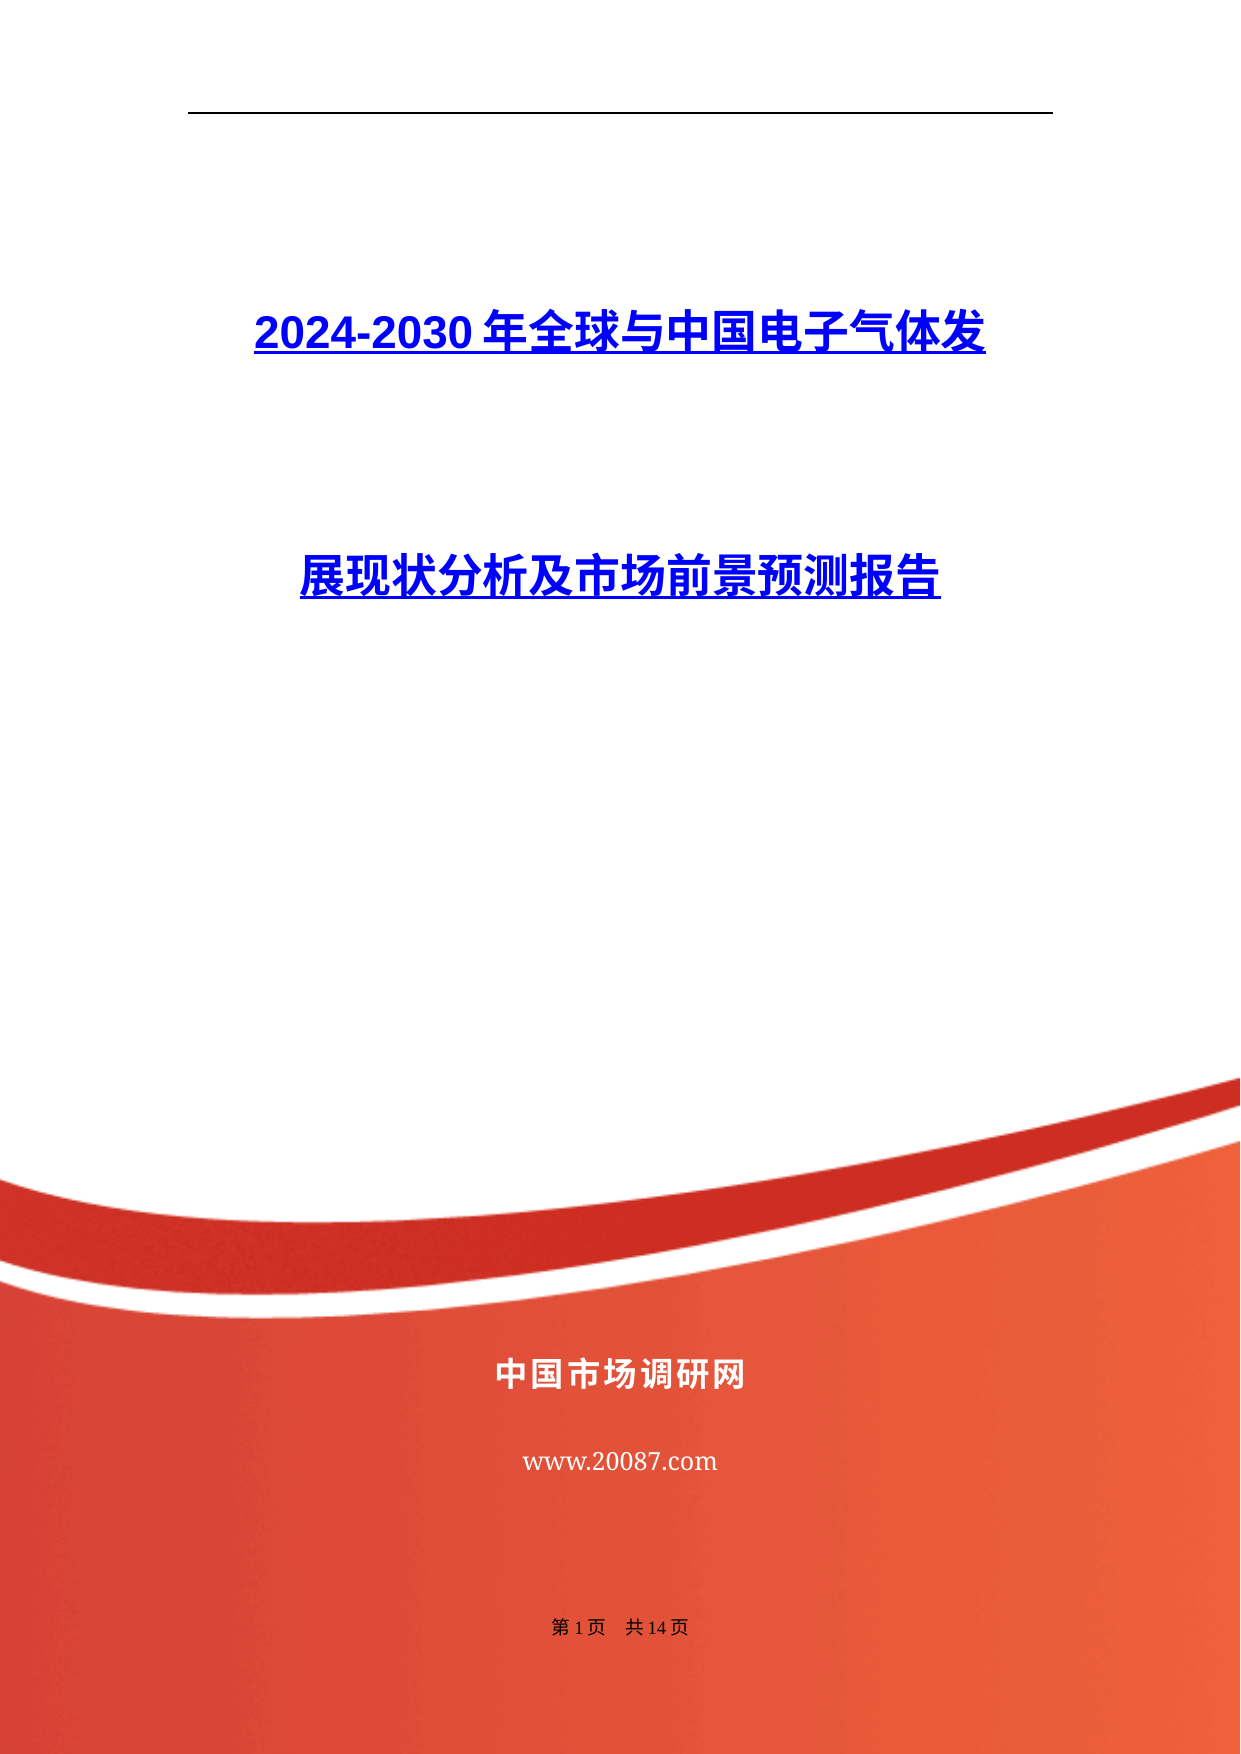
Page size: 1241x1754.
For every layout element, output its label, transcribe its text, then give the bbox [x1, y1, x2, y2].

subtitle 中国市场调研网 [187, 1339, 1053, 1404]
table_header 2024-2030年全球与中国电子气体发展现状分析及市场前景预测报告 [188, 207, 1053, 773]
picture [0, 1006, 1241, 1754]
text www.20087.com [187, 1428, 1053, 1493]
